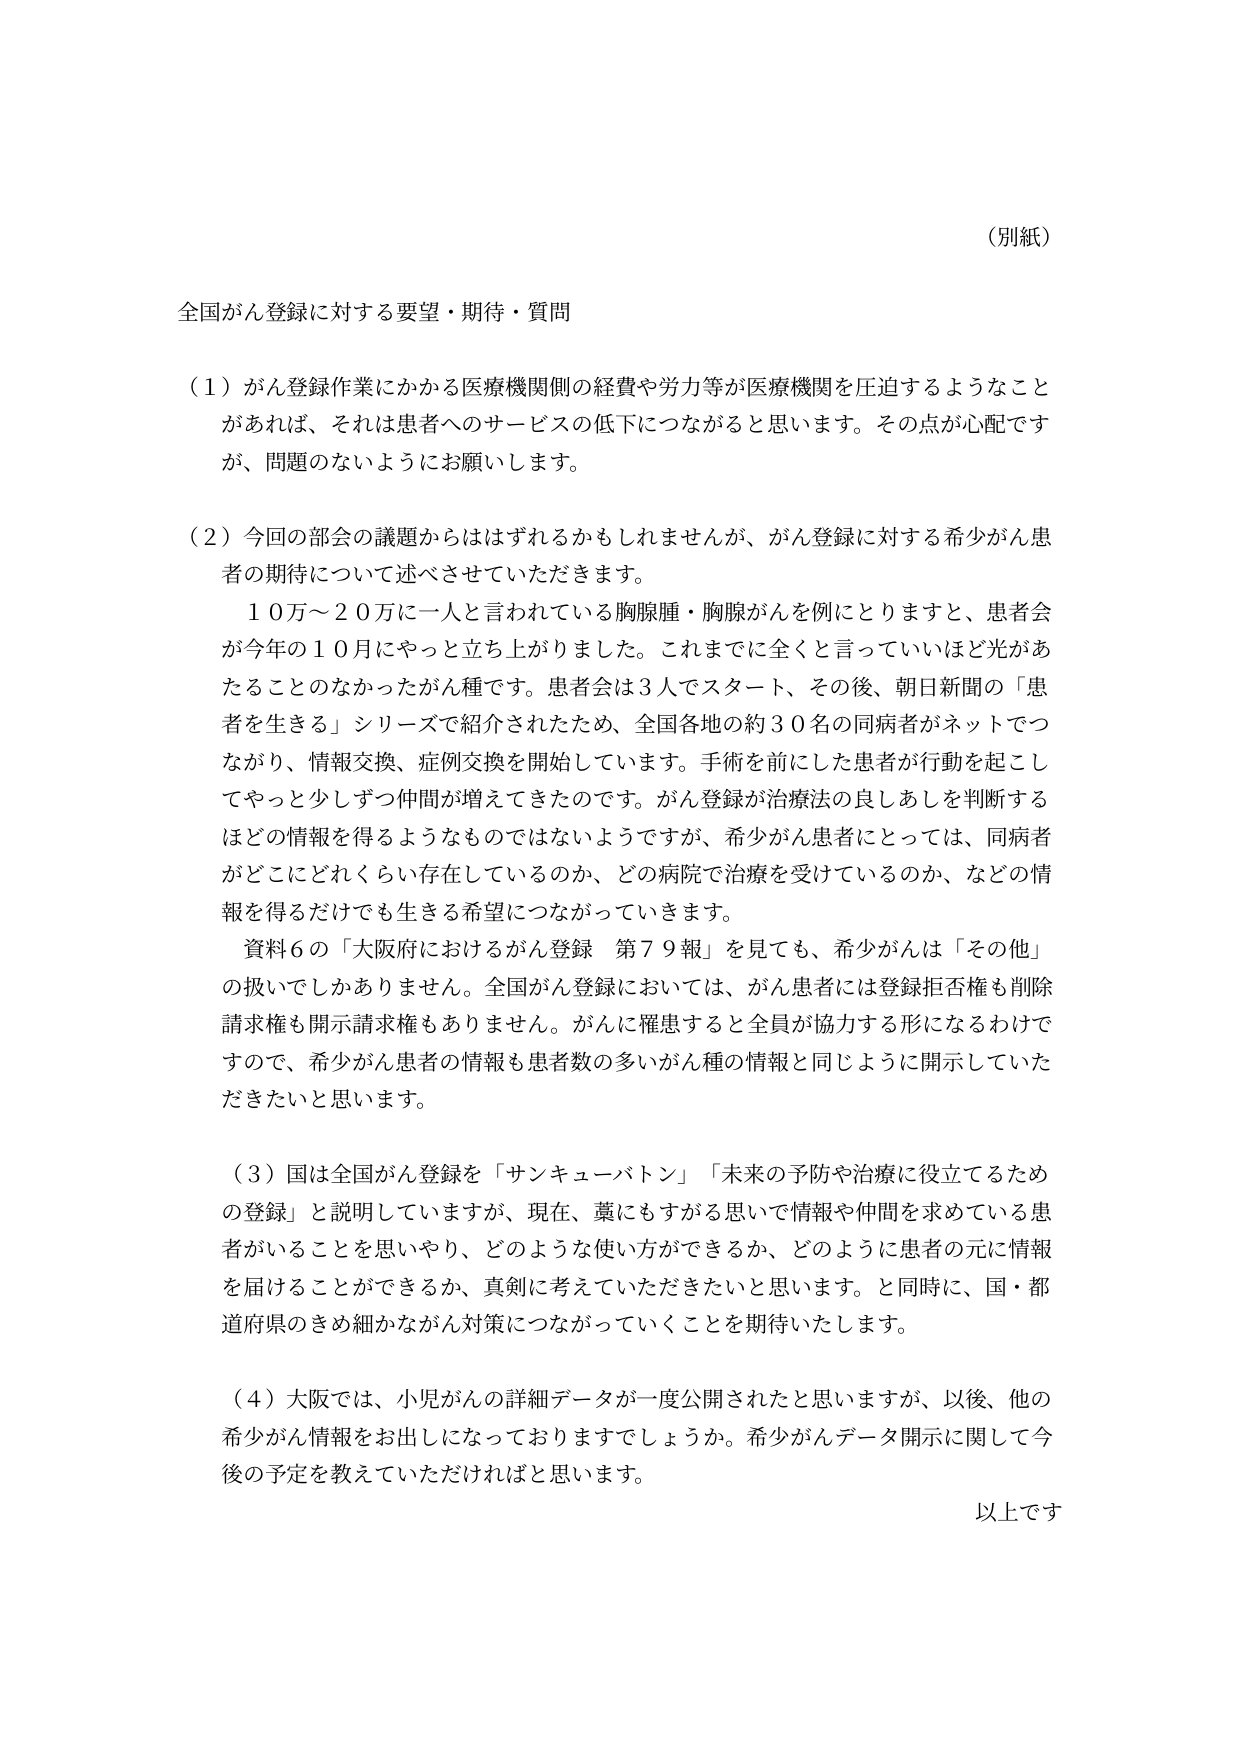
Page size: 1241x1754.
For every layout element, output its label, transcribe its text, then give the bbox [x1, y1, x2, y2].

text （４）大阪では、小児がんの詳細データが一度公開されたと思いますが、以後、他の希少がん情報をお出しになっておりますでしょうか。希少がんデータ開示に関して今後の予定を教えていただければと思います。 [221, 1379, 1063, 1492]
text 資料６の「大阪府におけるがん登録 第７９報」を見ても、希少がんは「その他」の扱いでしかありません。全国がん登録においては、がん患者には登録拒否権も削除請求権も開示請求権もありません。がんに罹患すると全員が協力する形になるわけですので、希少がん患者の情報も患者数の多いがん種の情報と同じように開示していただきたいと思います。 [221, 929, 1063, 1117]
text （１）がん登録作業にかかる医療機関側の経費や労力等が医療機関を圧迫するようなことがあれば、それは患者へのサービスの低下につながると思います。その点が心配ですが、問題のないようにお願いします。 [177, 367, 1063, 479]
text （３）国は全国がん登録を「サンキューバトン」「未来の予防や治療に役立てるための登録」と説明していますが、現在、藁にもすがる思いで情報や仲間を求めている患者がいることを思いやり、どのような使い方ができるか、どのように患者の元に情報を届けることができるか、真剣に考えていただきたいと思います。と同時に、国・都道府県のきめ細かながん対策につながっていくことを期待いたします。 [221, 1154, 1063, 1342]
text 以上です [221, 1492, 1063, 1529]
text １０万～２０万に一人と言われている胸腺腫・胸腺がんを例にとりますと、患者会が今年の１０月にやっと立ち上がりました。これまでに全くと言っていいほど光があたることのなかったがん種です。患者会は３人でスタート、その後、朝日新聞の「患者を生きる」シリーズで紹介されたため、全国各地の約３０名の同病者がネットでつながり、情報交換、症例交換を開始しています。手術を前にした患者が行動を起こしてやっと少しずつ仲間が増えてきたのです。がん登録が治療法の良しあしを判断するほどの情報を得るようなものではないようですが、希少がん患者にとっては、同病者がどこにどれくらい存在しているのか、どの病院で治療を受けているのか、などの情報を得るだけでも生きる希望につながっていきます。 [221, 592, 1063, 929]
text 全国がん登録に対する要望・期待・質問 [177, 292, 1063, 329]
text （別紙） [177, 217, 1063, 254]
text （２）今回の部会の議題からははずれるかもしれませんが、がん登録に対する希少がん患者の期待について述べさせていただきます。 [177, 517, 1063, 592]
